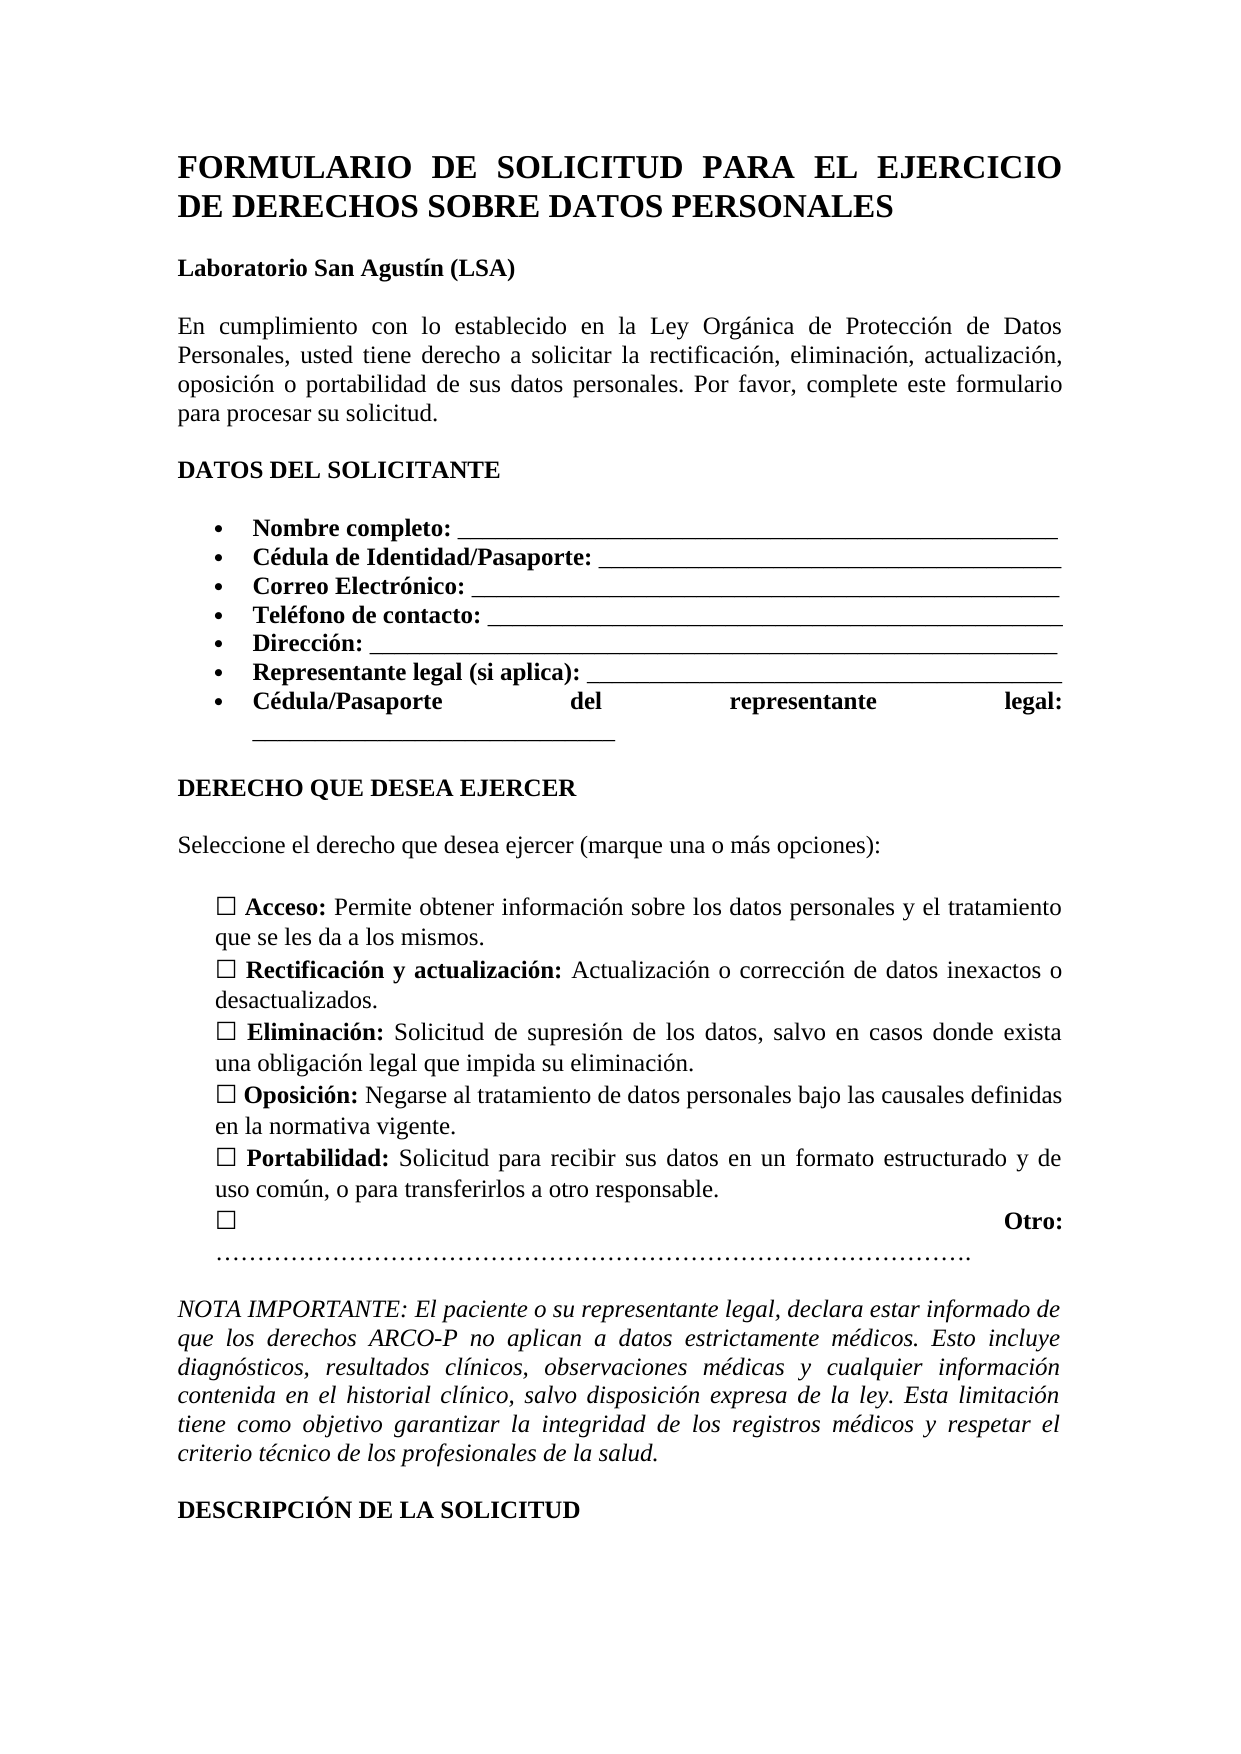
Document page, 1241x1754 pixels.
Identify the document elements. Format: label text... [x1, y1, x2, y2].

text DESCRIPCIÓN DE LA SOLICITUD [177, 1495, 1063, 1524]
text DATOS DEL SOLICITANTE [177, 456, 1063, 484]
text Seleccione el derecho que desea ejercer (marque una o más opciones): [177, 831, 1063, 859]
list Cédula de Identidad/Pasaporte: _____________________________________ [215, 542, 1063, 571]
list Cédula/Pasaporte del representante legal: _____________________________ [215, 686, 1063, 743]
text DERECHO QUE DESEA EJERCER [177, 773, 1063, 801]
text ☐ Portabilidad: Solicitud para recibir sus datos en un formato estructurado y de uso común, o para transferirlos a otro responsable. [215, 1140, 1063, 1202]
text ☐ Acceso: Permite obtener información sobre los datos personales y el tratamiento que se les da a los mismos. [215, 888, 1063, 951]
list Representante legal (si aplica): ______________________________________ [215, 657, 1063, 686]
text ☐ Eliminación: Solicitud de supresión de los datos, salvo en casos donde exista una obligación legal que impida su eliminación. [215, 1014, 1063, 1077]
text ☐ Oposición: Negarse al tratamiento de datos personales bajo las causales definidas en la normativa vigente. [215, 1077, 1063, 1140]
text NOTA IMPORTANTE: El paciente o su representante legal, declara estar informado de que los derechos ARCO-P no aplican a datos estrictamente médicos. Esto incluye diagnósticos, resultados clínicos, observaciones médicas y cualquier información contenida en el historial clínico, salvo disposición expresa de la ley. Esta limitación tiene como objetivo garantizar la integridad de los registros médicos y respetar el criterio técnico de los profesionales de la salud. [177, 1294, 1063, 1467]
list Correo Electrónico: _______________________________________________ [215, 571, 1063, 600]
list Nombre completo: ________________________________________________ [215, 513, 1063, 542]
text En cumplimiento con lo establecido en la Ley Orgánica de Protección de Datos Personales, usted tiene derecho a solicitar la rectificación, eliminación, actualización, oposición o portabilidad de sus datos personales. Por favor, complete este formulario para procesar su solicitud. [177, 311, 1063, 426]
text Laboratorio San Agustín (LSA) [177, 253, 1063, 282]
text ☐ Otro: ………………………………………………………………………………. [215, 1202, 1063, 1265]
text ☐ Rectificación y actualización: Actualización o corrección de datos inexactos o desactualizados. [215, 951, 1063, 1014]
list Dirección: _______________________________________________________ [215, 628, 1063, 657]
list Teléfono de contacto: ______________________________________________ [215, 600, 1063, 628]
text FORMULARIO DE SOLICITUD PARA EL EJERCICIO DE DERECHOS SOBRE DATOS PERSONALES [177, 148, 1063, 224]
